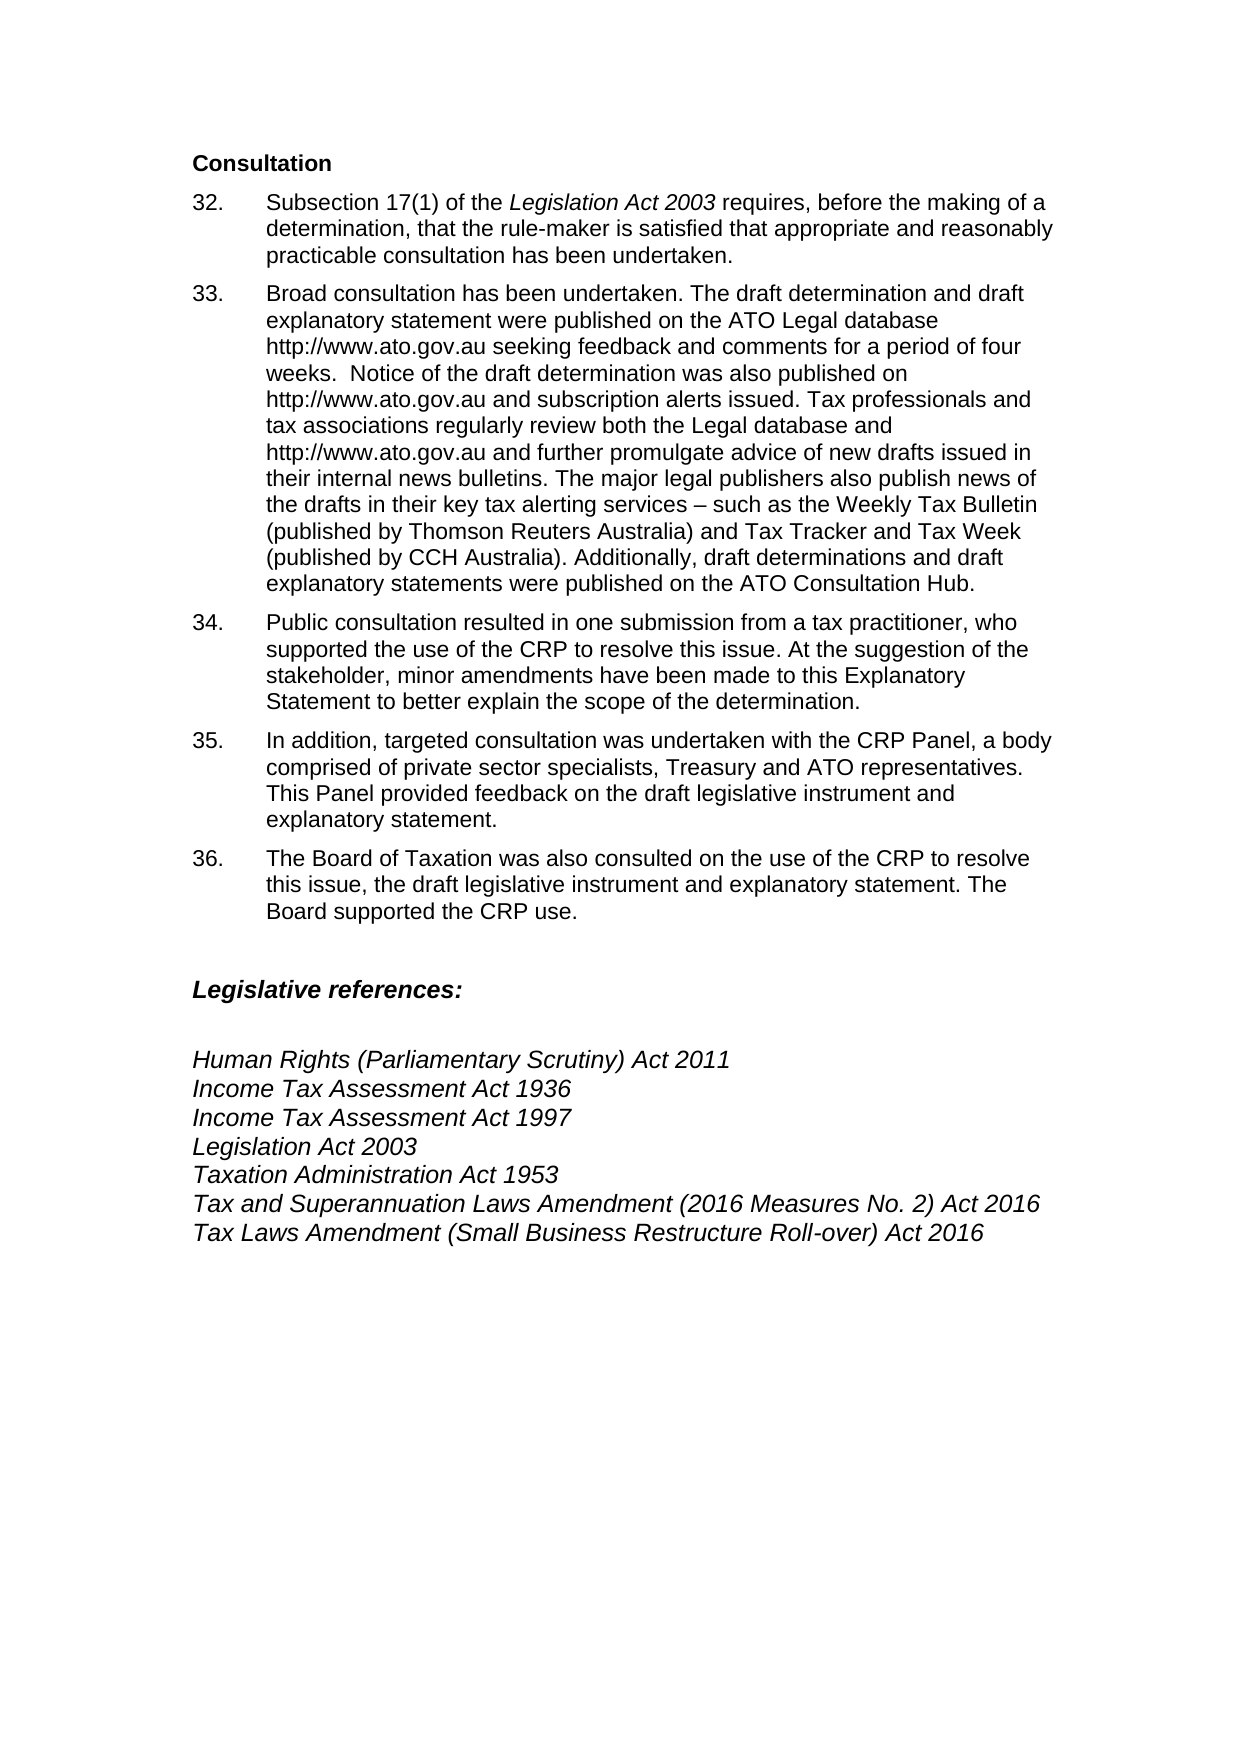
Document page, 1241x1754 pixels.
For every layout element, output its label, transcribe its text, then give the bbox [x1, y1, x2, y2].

text Taxation Administration Act 1953 [192, 1160, 1063, 1189]
list Subsection 17(1) of the Legislation Act 2003 requires, before the making of a determination, that the rule-maker is satisfied that appropriate and reasonably practicable consultation has been undertaken. [192, 189, 1063, 268]
text Tax Laws Amendment (Small Business Restructure Roll-over) Act 2016 [192, 1218, 1063, 1247]
text Legislation Act 2003 [192, 1132, 1063, 1160]
list Public consultation resulted in one submission from a tax practitioner, who supported the use of the CRP to resolve this issue. At the suggestion of the stakeholder, minor amendments have been made to this Explanatory Statement to better explain the scope of the determination. [192, 609, 1063, 714]
subtitle Consultation [192, 150, 1063, 176]
text Tax and Superannuation Laws Amendment (2016 Measures No. 2) Act 2016 [192, 1189, 1063, 1218]
text Income Tax Assessment Act 1936 [192, 1074, 1063, 1103]
text Income Tax Assessment Act 1997 [192, 1103, 1063, 1132]
list The Board of Taxation was also consulted on the use of the CRP to resolve this issue, the draft legislative instrument and explanatory statement. The Board supported the CRP use. [192, 845, 1063, 924]
text Human Rights (Parliamentary Scrutiny) Act 2011 [192, 1045, 1063, 1074]
list Broad consultation has been undertaken. The draft determination and draft explanatory statement were published on the ATO Legal database http://www.ato.gov.au seeking feedback and comments for a period of four weeks. Notice of the draft determination was also published on http://www.ato.gov.au and subscription alerts issued. Tax professionals and tax associations regularly review both the Legal database and http://www.ato.gov.au and further promulgate advice of new drafts issued in their internal news bulletins. The major legal publishers also publish news of the drafts in their key tax alerting services – such as the Weekly Tax Bulletin (published by Thomson Reuters Australia) and Tax Tracker and Tax Week (published by CCH Australia). Additionally, draft determinations and draft explanatory statements were published on the ATO Consultation Hub. [192, 280, 1063, 597]
text Legislative references: [192, 975, 1063, 1004]
list In addition, targeted consultation was undertaken with the CRP Panel, a body comprised of private sector specialists, Treasury and ATO representatives. This Panel provided feedback on the draft legislative instrument and explanatory statement. [192, 727, 1063, 832]
